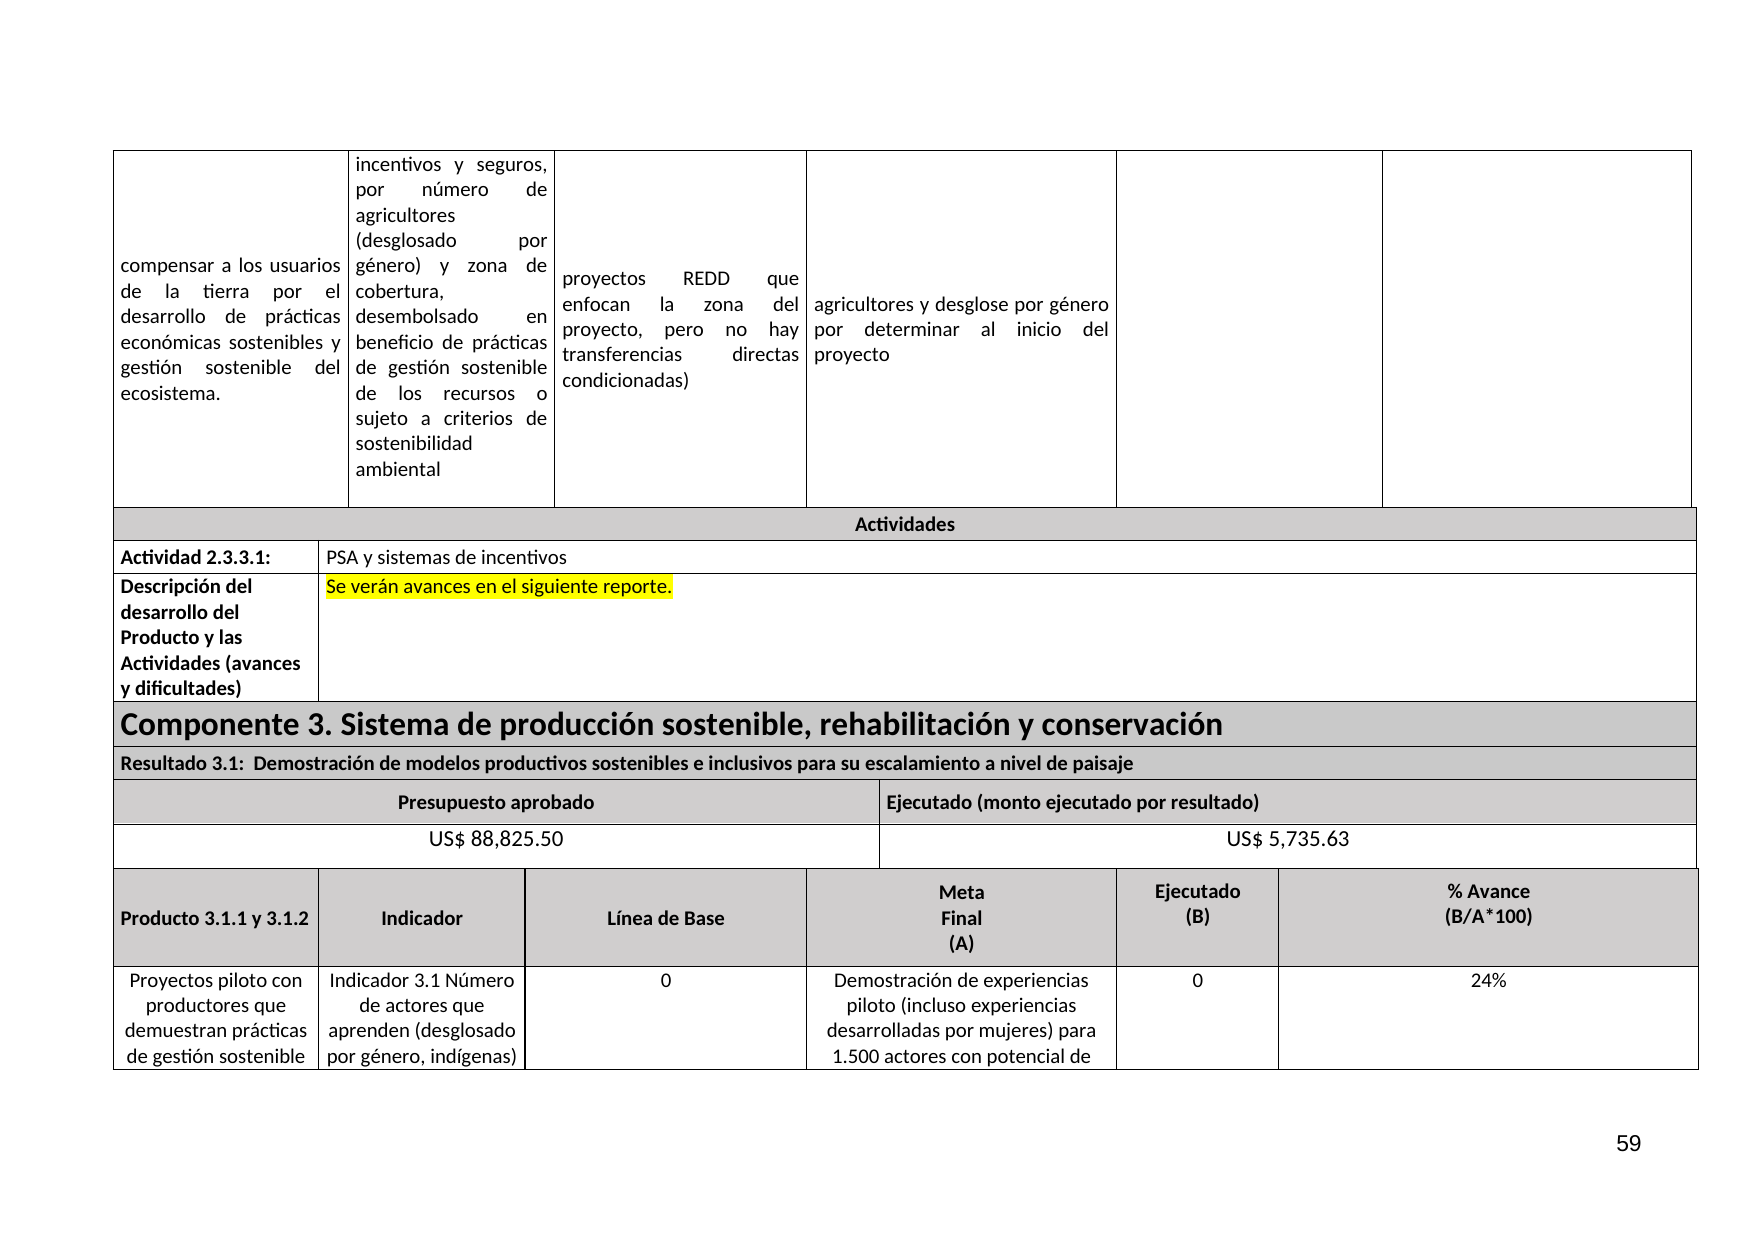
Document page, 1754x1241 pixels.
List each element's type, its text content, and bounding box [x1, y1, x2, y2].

table_cell 0 [1117, 151, 1382, 507]
table_cell Descripción del desarrollo del Producto y las Actividades (avances y dificultades) [114, 574, 318, 701]
table_cell Ejecutado (monto ejecutado por resultado) [880, 780, 1696, 823]
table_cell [114, 151, 348, 507]
table_cell US$ 88,825.50 [114, 825, 879, 868]
table_cell Línea de Base [526, 869, 806, 966]
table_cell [114, 967, 318, 1068]
table_cell 5% [1383, 151, 1691, 507]
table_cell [555, 151, 806, 507]
table_cell Se verán avances en el siguiente reporte. [319, 574, 1696, 701]
table_cell Ejecutado (B) [1117, 869, 1278, 966]
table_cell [807, 151, 1116, 507]
table_cell Actividad 2.3.3.1: [114, 541, 318, 572]
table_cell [807, 967, 1116, 1068]
table_cell Actividades [114, 508, 1696, 540]
table_cell 24% [1279, 967, 1698, 1068]
table_cell Producto 3.1.1 y 3.1.2 [114, 869, 318, 966]
table_cell Resultado 3.1: Demostración de modelos productivos sostenibles e inclusivos para su escalamiento a nivel de paisaje [114, 747, 1696, 779]
table_cell Componente 3. Sistema de producción sostenible, rehabilitación y conservación [114, 702, 1696, 746]
table_cell PSA y sistemas de incentivos [319, 541, 1696, 572]
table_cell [349, 151, 554, 507]
table_cell Presupuesto aprobado [114, 780, 879, 823]
table_cell 0 [1117, 967, 1278, 1068]
table_cell % Avance (B/A*100) [1279, 869, 1698, 966]
table_cell 0 [526, 967, 806, 1068]
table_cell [319, 967, 524, 1068]
table_cell Indicador [319, 869, 524, 966]
table_cell Meta Final (A) [807, 869, 1116, 966]
table_cell US$ 5,735.63 [880, 825, 1696, 868]
